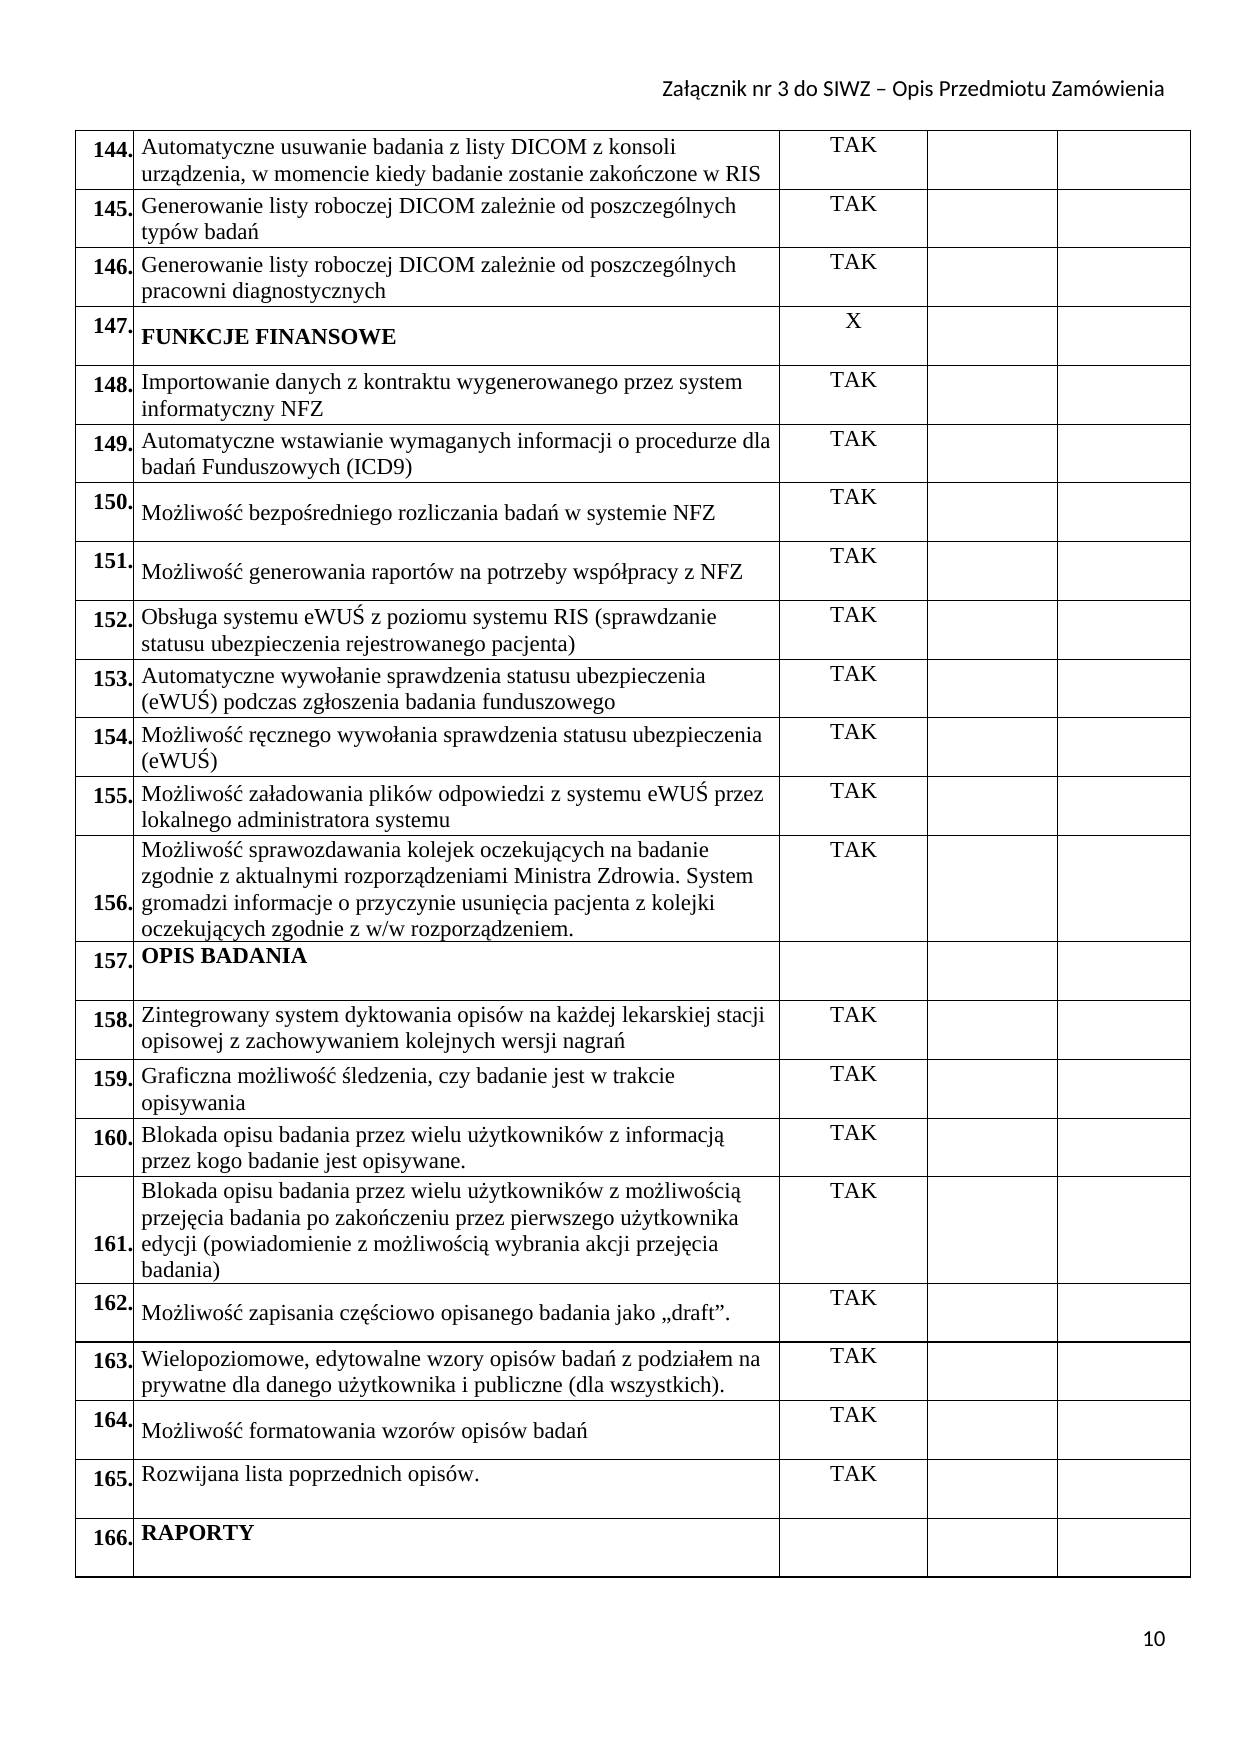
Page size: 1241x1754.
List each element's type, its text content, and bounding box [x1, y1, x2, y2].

table_cell Rozwijana lista poprzednich opisów. [134, 1460, 779, 1518]
table_cell [76, 1060, 133, 1117]
table_cell Automatyczne wstawianie wymaganych informacji o procedurze dla badań Funduszowych (ICD9) [134, 425, 779, 482]
table_cell Importowanie danych z kontraktu wygenerowanego przez system informatyczny NFZ [134, 366, 779, 423]
table_cell RAPORTY [134, 1519, 779, 1576]
table_cell [780, 1519, 927, 1576]
table_cell [76, 307, 133, 365]
table_cell [1058, 601, 1190, 658]
table_cell [76, 1001, 133, 1059]
table_cell TAK [780, 366, 927, 423]
table_cell Wielopoziomowe, edytowalne wzory opisów badań z podziałem na prywatne dla danego użytkownika i publiczne (dla wszystkich). [134, 1343, 779, 1400]
table_cell [1058, 1060, 1190, 1117]
table_cell [928, 1519, 1057, 1576]
table_cell [780, 942, 927, 1000]
table_cell [1058, 1460, 1190, 1518]
table_cell [1058, 425, 1190, 482]
table_cell TAK [780, 1284, 927, 1341]
table_cell [1058, 542, 1190, 600]
table_cell TAK [780, 836, 927, 941]
table_cell [76, 1284, 133, 1341]
table_cell Automatyczne usuwanie badania z listy DICOM z konsoli urządzenia, w momencie kiedy badanie zostanie zakończone w RIS [134, 131, 779, 188]
table_cell [76, 366, 133, 423]
table_cell [1058, 307, 1190, 365]
table_cell [76, 1519, 133, 1576]
table_cell [928, 248, 1057, 306]
table_cell [928, 1119, 1057, 1176]
table_cell [76, 601, 133, 658]
table_cell Blokada opisu badania przez wielu użytkowników z możliwością przejęcia badania po zakończeniu przez pierwszego użytkownika edycji (powiadomienie z możliwością wybrania akcji przejęcia badania) [134, 1177, 779, 1283]
table_cell [928, 942, 1057, 1000]
table_cell [1058, 131, 1190, 188]
table_cell [1058, 366, 1190, 423]
table_cell [76, 1119, 133, 1176]
table_cell TAK [780, 1060, 927, 1117]
table_cell Możliwość formatowania wzorów opisów badań [134, 1401, 779, 1459]
table_cell [76, 1343, 133, 1400]
table_cell [1058, 1119, 1190, 1176]
table_cell Możliwość załadowania plików odpowiedzi z systemu eWUŚ przez lokalnego administratora systemu [134, 777, 779, 835]
table_cell [1058, 190, 1190, 247]
table_cell [928, 1001, 1057, 1059]
table_cell [76, 542, 133, 600]
table_cell [928, 1401, 1057, 1459]
table_cell Graficzna możliwość śledzenia, czy badanie jest w trakcie opisywania [134, 1060, 779, 1117]
table_cell Zintegrowany system dyktowania opisów na każdej lekarskiej stacji opisowej z zachowywaniem kolejnych wersji nagrań [134, 1001, 779, 1059]
table_cell [1058, 942, 1190, 1000]
table_cell TAK [780, 1001, 927, 1059]
table_cell [928, 1284, 1057, 1341]
table_cell [928, 542, 1057, 600]
table_cell [1058, 1177, 1190, 1283]
table_cell OPIS BADANIA [134, 942, 779, 1000]
table_cell [76, 777, 133, 835]
table_cell TAK [780, 131, 927, 188]
table_cell [76, 190, 133, 247]
table_cell [76, 425, 133, 482]
table_cell [928, 425, 1057, 482]
table_cell [928, 777, 1057, 835]
table_cell [928, 601, 1057, 658]
table_cell Obsługa systemu eWUŚ z poziomu systemu RIS (sprawdzanie statusu ubezpieczenia rejestrowanego pacjenta) [134, 601, 779, 658]
table_cell [928, 1343, 1057, 1400]
table_cell Możliwość zapisania częściowo opisanego badania jako „draft”. [134, 1284, 779, 1341]
table_cell [76, 836, 133, 941]
table_cell FUNKCJE FINANSOWE [134, 307, 779, 365]
table_cell TAK [780, 248, 927, 306]
table_cell [76, 718, 133, 776]
table_cell TAK [780, 718, 927, 776]
table_cell TAK [780, 601, 927, 658]
table_cell [928, 1460, 1057, 1518]
table_cell [928, 660, 1057, 717]
table_cell [76, 1401, 133, 1459]
table_cell [1058, 718, 1190, 776]
table_cell [76, 660, 133, 717]
table_cell [1058, 1519, 1190, 1576]
table_cell [1058, 836, 1190, 941]
table_cell Możliwość bezpośredniego rozliczania badań w systemie NFZ [134, 483, 779, 541]
table_cell [928, 1060, 1057, 1117]
table_cell [1058, 1401, 1190, 1459]
table_cell [1058, 1284, 1190, 1341]
table_cell [1058, 483, 1190, 541]
table_cell [928, 307, 1057, 365]
table_cell TAK [780, 1177, 927, 1283]
table_cell [1058, 777, 1190, 835]
table_cell [76, 1460, 133, 1518]
table_cell Możliwość ręcznego wywołania sprawdzenia statusu ubezpieczenia (eWUŚ) [134, 718, 779, 776]
table_cell TAK [780, 1119, 927, 1176]
table_cell Automatyczne wywołanie sprawdzenia statusu ubezpieczenia (eWUŚ) podczas zgłoszenia badania funduszowego [134, 660, 779, 717]
table_cell TAK [780, 1343, 927, 1400]
table_cell [928, 1177, 1057, 1283]
table_cell [928, 366, 1057, 423]
table_cell TAK [780, 660, 927, 717]
table_cell Blokada opisu badania przez wielu użytkowników z informacją przez kogo badanie jest opisywane. [134, 1119, 779, 1176]
table_cell Generowanie listy roboczej DICOM zależnie od poszczególnych typów badań [134, 190, 779, 247]
table_cell TAK [780, 1460, 927, 1518]
table_cell X [780, 307, 927, 365]
table_cell [76, 483, 133, 541]
table_cell [1058, 660, 1190, 717]
table_cell TAK [780, 777, 927, 835]
table_cell TAK [780, 483, 927, 541]
table_cell [76, 248, 133, 306]
table_cell [928, 483, 1057, 541]
table_cell [1058, 1001, 1190, 1059]
table_cell [1058, 248, 1190, 306]
table_cell [928, 718, 1057, 776]
table_cell Generowanie listy roboczej DICOM zależnie od poszczególnych pracowni diagnostycznych [134, 248, 779, 306]
table_cell [76, 1177, 133, 1283]
table_cell [76, 131, 133, 188]
table_cell TAK [780, 542, 927, 600]
table_cell TAK [780, 1401, 927, 1459]
table_cell [76, 942, 133, 1000]
table_cell TAK [780, 190, 927, 247]
table_cell [928, 131, 1057, 188]
table_cell [928, 836, 1057, 941]
table_cell [928, 190, 1057, 247]
table_cell Możliwość generowania raportów na potrzeby współpracy z NFZ [134, 542, 779, 600]
table_cell [1058, 1343, 1190, 1400]
table_cell TAK [780, 425, 927, 482]
table_cell Możliwość sprawozdawania kolejek oczekujących na badanie zgodnie z aktualnymi rozporządzeniami Ministra Zdrowia. System gromadzi informacje o przyczynie usunięcia pacjenta z kolejki oczekujących zgodnie z w/w rozporządzeniem. [134, 836, 779, 941]
